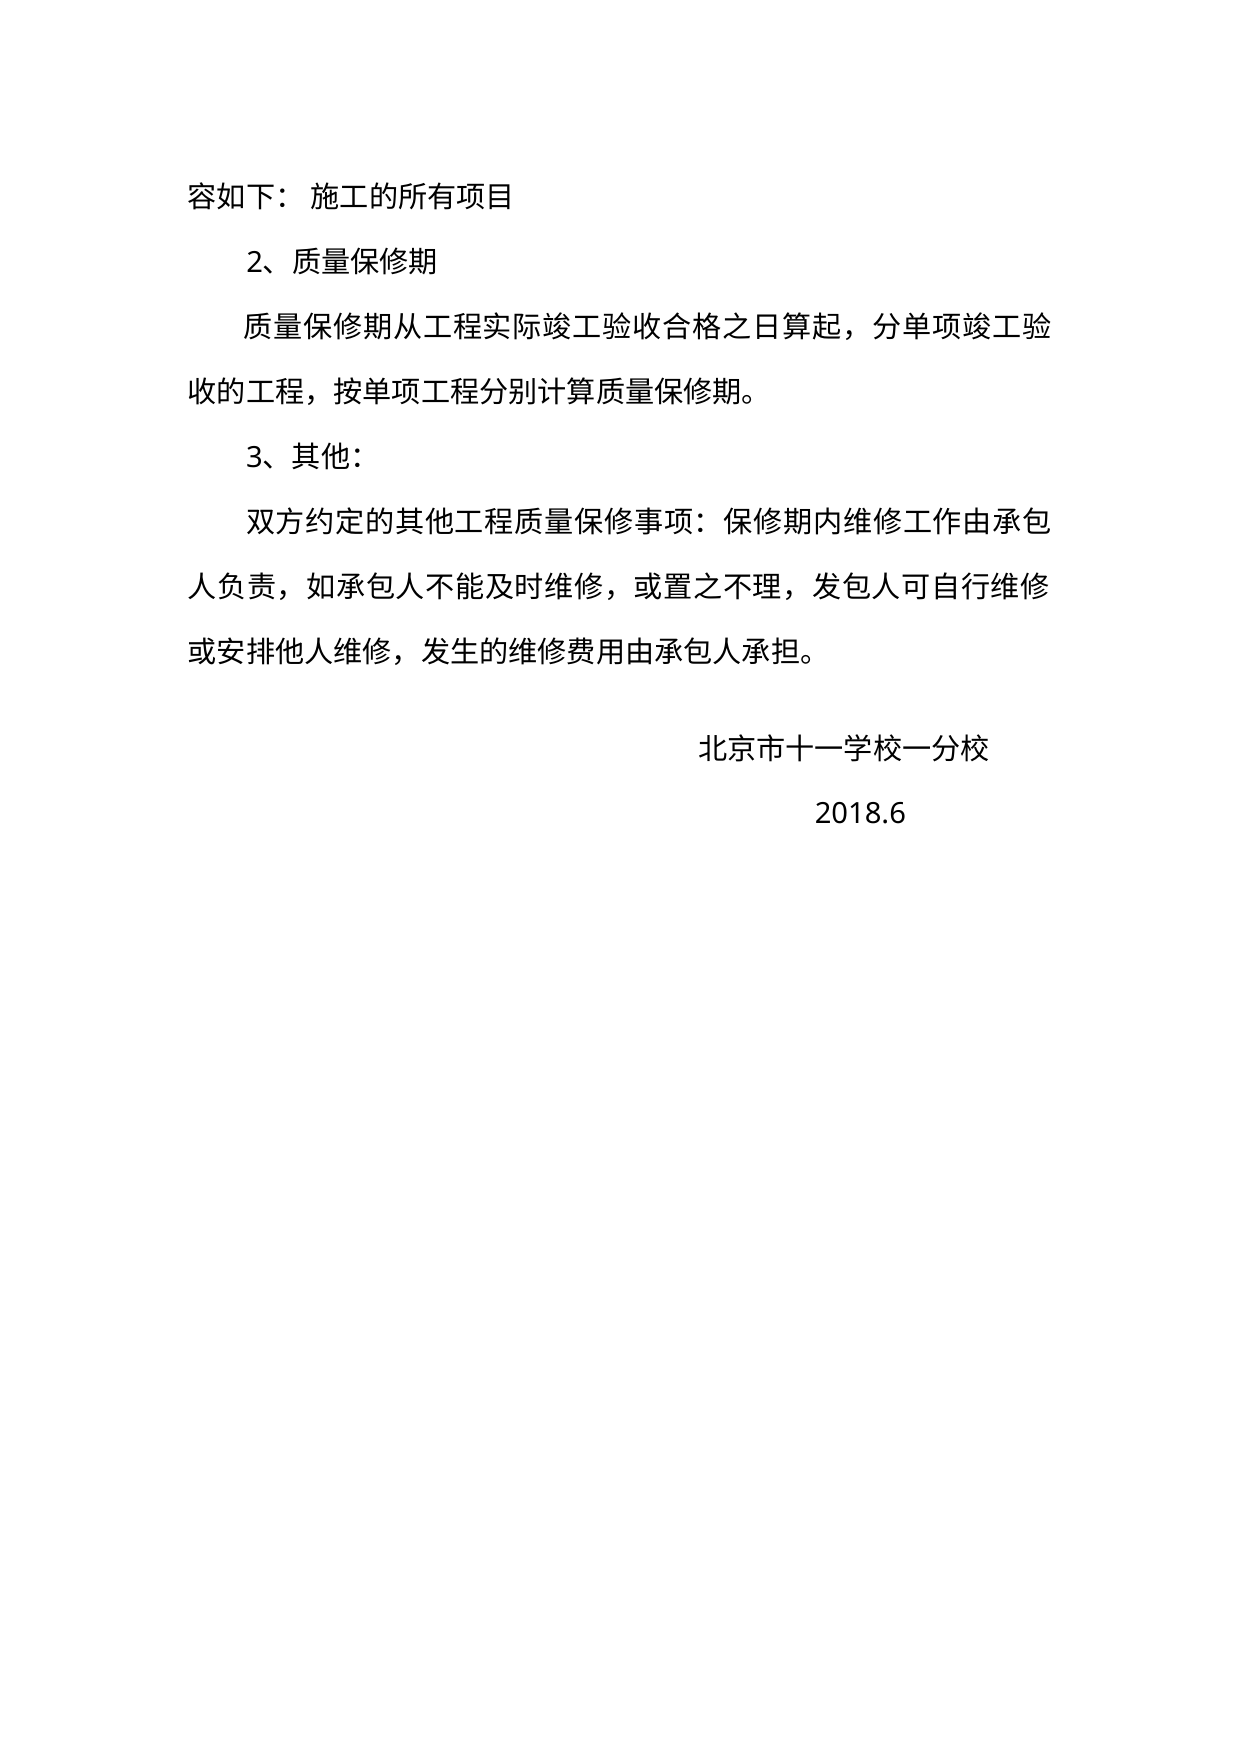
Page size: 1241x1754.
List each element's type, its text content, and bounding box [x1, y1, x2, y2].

text 北京市十一学校一分校 [187, 714, 1053, 779]
text 3、其他： [187, 422, 1053, 487]
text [187, 162, 1053, 227]
text 2018.6 [187, 779, 1053, 844]
text 质量保修期从工程实际竣工验收合格之日算起，分单项竣工验收的工程，按单项工程分别计算质量保修期。 [187, 292, 1053, 422]
text 双方约定的其他工程质量保修事项：保修期内维修工作由承包人负责，如承包人不能及时维修，或置之不理，发包人可自行维修或安排他人维修，发生的维修费用由承包人承担。 [187, 487, 1053, 682]
text 2、质量保修期 [187, 227, 1053, 292]
